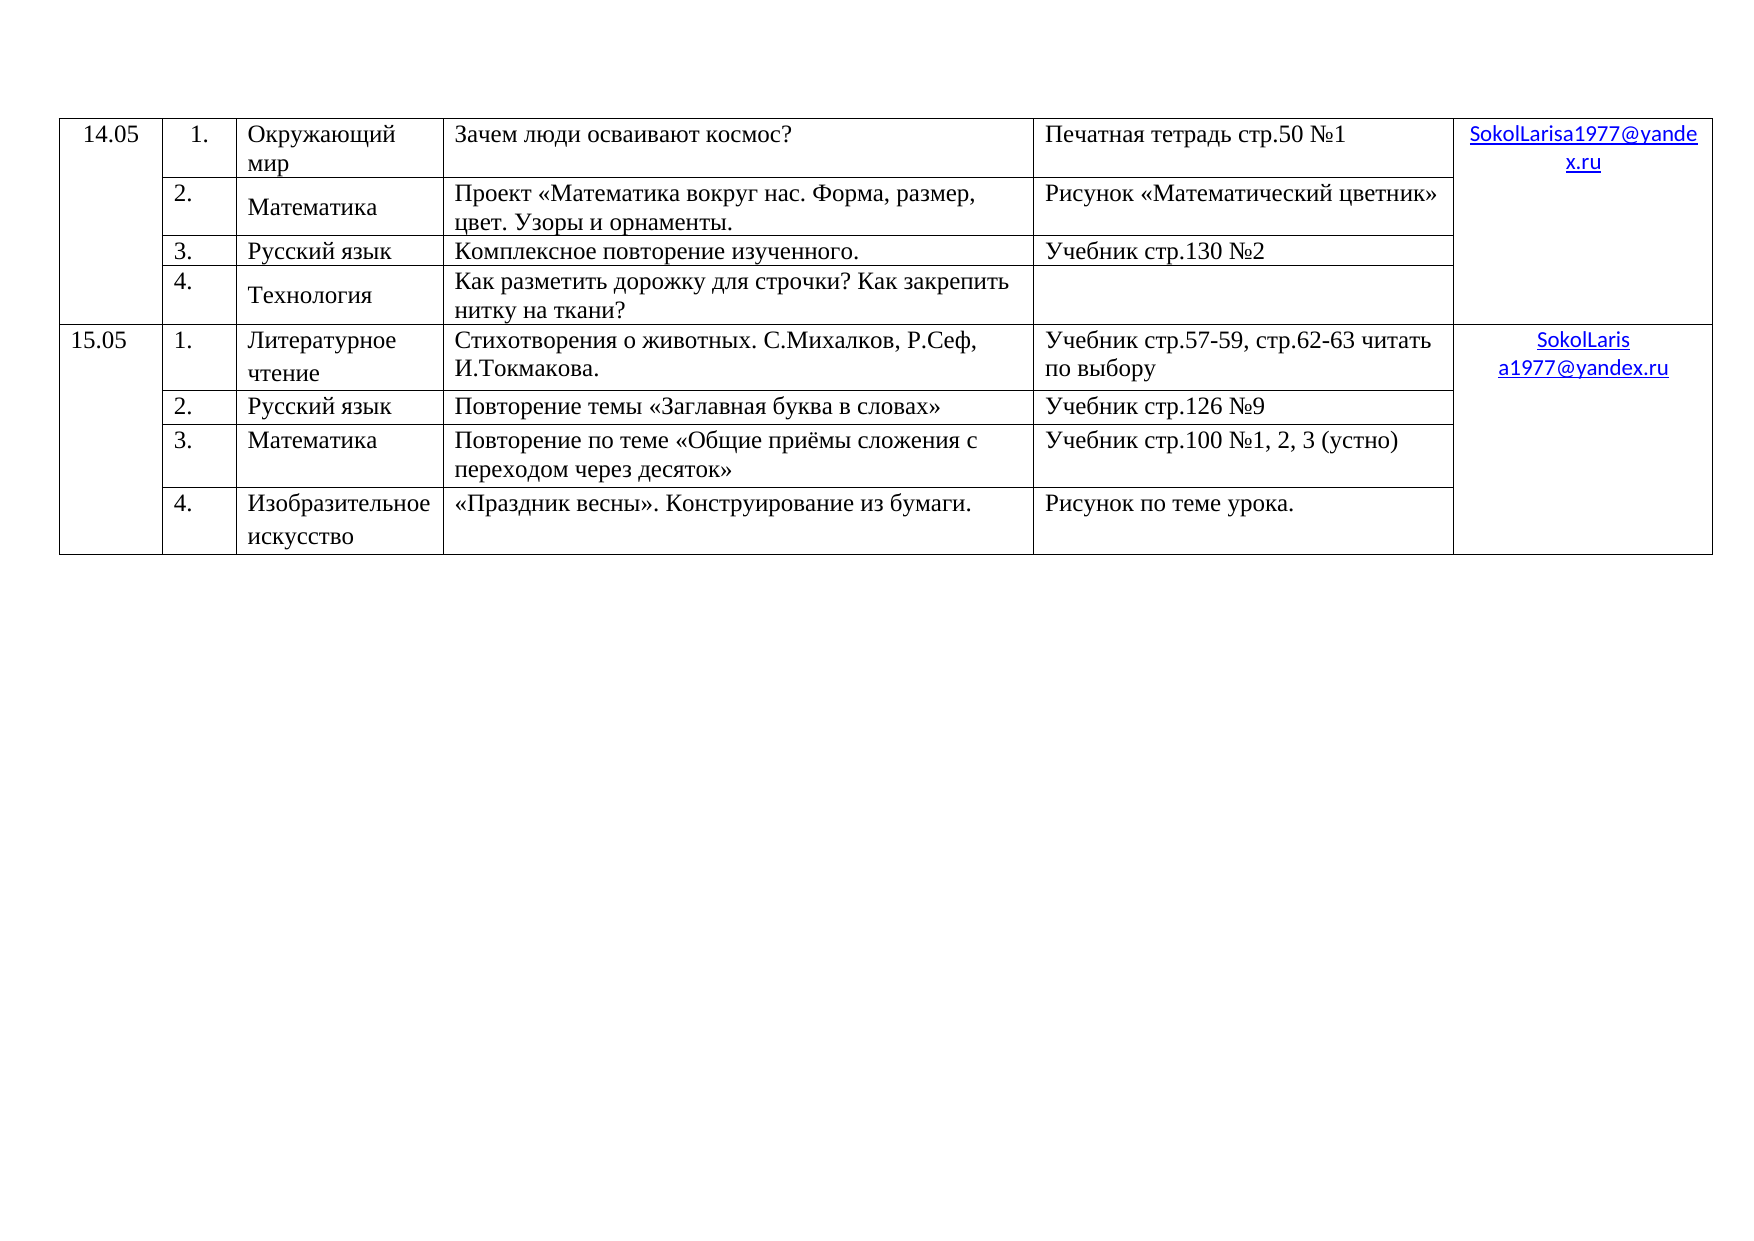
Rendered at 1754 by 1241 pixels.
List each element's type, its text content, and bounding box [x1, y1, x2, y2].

table_cell Учебник стр.130 №2 [1034, 236, 1453, 265]
table_cell Русский язык [237, 236, 443, 265]
table_cell SokolLarisa1977@yandex.ru [1454, 325, 1712, 553]
table_cell Литературное чтение [237, 325, 443, 390]
table_cell Проект «Математика вокруг нас. Форма, размер, цвет. Узоры и орнаменты. [444, 178, 1033, 235]
table_cell 4. [163, 266, 236, 324]
table_cell Повторение по теме «Общие приёмы сложения с переходом через десяток» [444, 425, 1033, 487]
table_cell 15.05 [60, 325, 162, 553]
table_cell Окружающий мир [237, 119, 443, 177]
table_cell Рисунок «Математический цветник» [1034, 178, 1453, 235]
table_cell 2. [163, 391, 236, 424]
table_cell 1. [163, 325, 236, 390]
table_cell Математика [237, 425, 443, 487]
table_cell Комплексное повторение изученного. [444, 236, 1033, 265]
table_cell [1034, 266, 1453, 324]
table_cell 3. [163, 236, 236, 265]
table_cell Как разметить дорожку для строчки? Как закрепить нитку на ткани? [444, 266, 1033, 324]
table_cell Учебник стр.57-59, стр.62-63 читать по выбору [1034, 325, 1453, 390]
table_cell Изобразительное искусство [237, 488, 443, 553]
table_cell Стихотворения о животных. С.Михалков, Р.Сеф, И.Токмакова. [444, 325, 1033, 390]
table_cell Повторение темы «Заглавная буква в словах» [444, 391, 1033, 424]
table_cell Печатная тетрадь стр.50 №1 [1034, 119, 1453, 177]
table_cell 2. [163, 178, 236, 235]
table_cell 14.05 [60, 119, 162, 324]
table_cell Технология [237, 266, 443, 324]
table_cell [1454, 119, 1712, 324]
table_cell Учебник стр.126 №9 [1034, 391, 1453, 424]
table_cell Математика [237, 178, 443, 235]
table_cell Зачем люди осваивают космос? [444, 119, 1033, 177]
table_cell Рисунок по теме урока. [1034, 488, 1453, 553]
table_cell Учебник стр.100 №1, 2, 3 (устно) [1034, 425, 1453, 487]
table_cell «Праздник весны». Конструирование из бумаги. [444, 488, 1033, 553]
table_cell 3. [163, 425, 236, 487]
table_cell 4. [163, 488, 236, 553]
table_cell 1. [163, 119, 236, 177]
table_cell Русский язык [237, 391, 443, 424]
